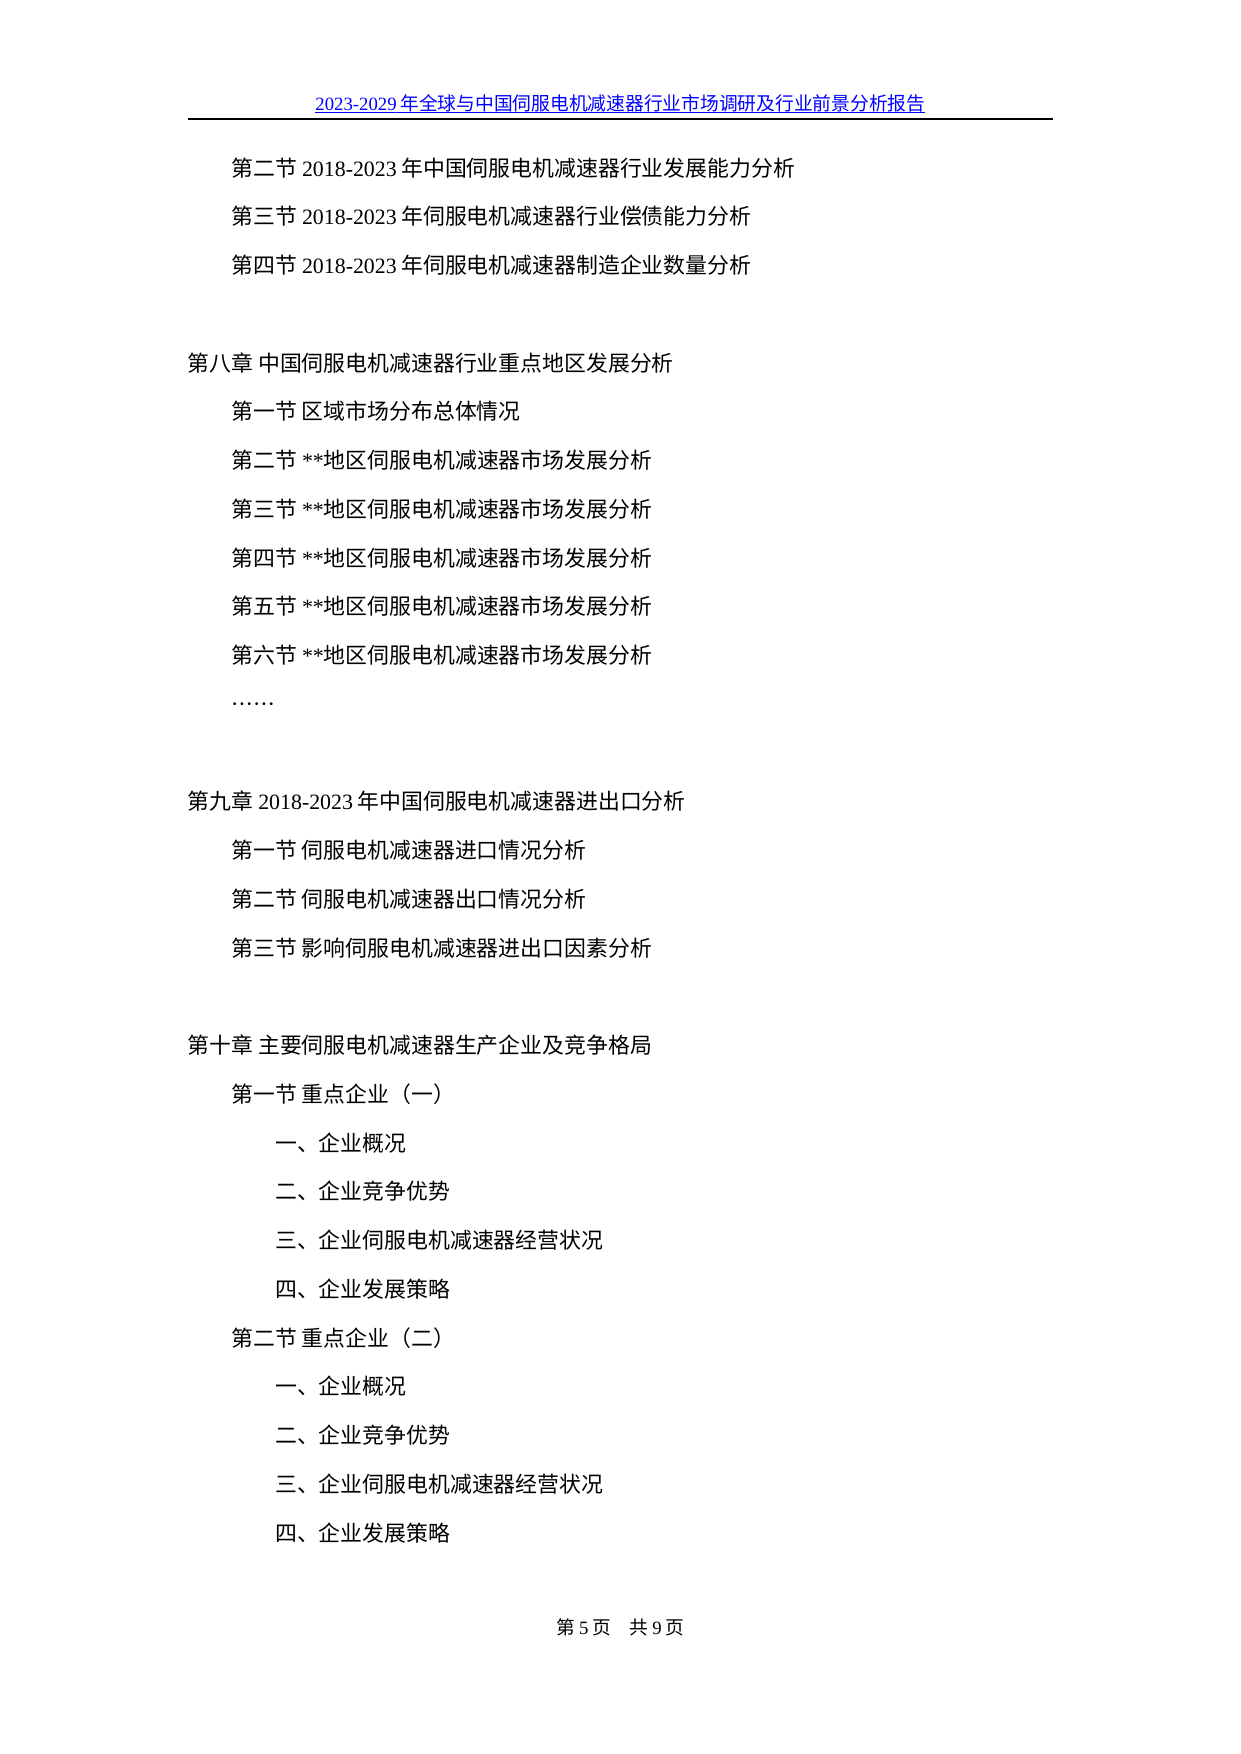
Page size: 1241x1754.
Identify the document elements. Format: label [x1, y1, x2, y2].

text [187, 150, 1053, 1548]
